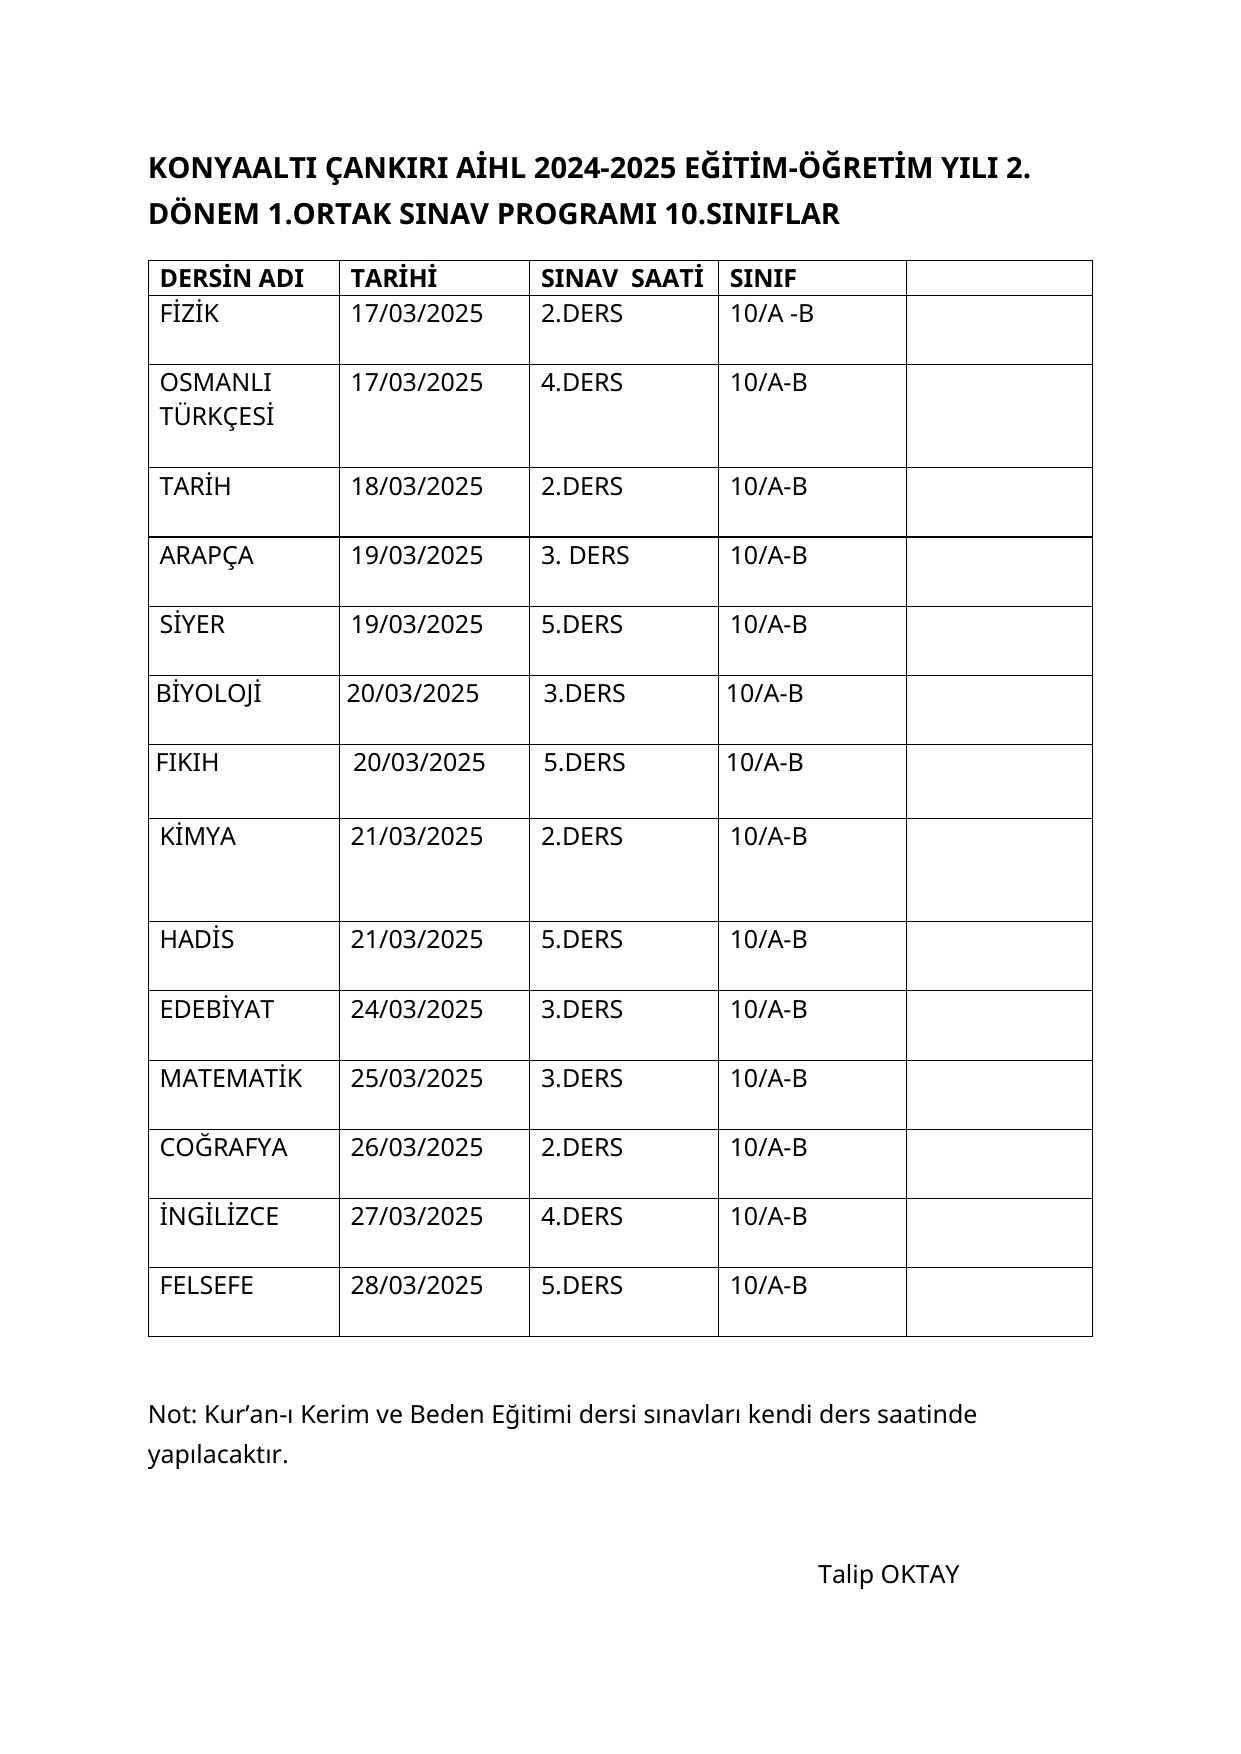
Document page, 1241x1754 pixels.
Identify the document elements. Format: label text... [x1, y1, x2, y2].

table_cell 2.DERS [530, 819, 718, 921]
table_cell MATEMATİK [149, 1061, 339, 1129]
table_cell 10/A-B [719, 1130, 906, 1198]
table_header [907, 261, 1092, 295]
table_cell 21/03/2025 [340, 922, 529, 990]
table_cell 19/03/2025 [340, 607, 529, 675]
table_cell 10/A -B [719, 296, 906, 364]
table_cell 10/A-B [719, 607, 906, 675]
table_cell 27/03/2025 [340, 1199, 529, 1267]
table_cell 17/03/2025 [340, 365, 529, 467]
table_cell 3.DERS [530, 676, 718, 744]
table_cell OSMANLI TÜRKÇESİ [149, 365, 339, 467]
table_cell BİYOLOJİ [149, 676, 339, 744]
table_cell KİMYA [149, 819, 339, 921]
table_cell 10/A-B [719, 1199, 906, 1267]
table_cell 5.DERS [530, 1268, 718, 1336]
table_cell 10/A-B [719, 1061, 906, 1129]
table_cell 3.DERS [530, 1061, 718, 1129]
table_cell 19/03/2025 [340, 538, 529, 606]
table_cell [907, 1199, 1092, 1267]
table_cell 10/A-B [719, 745, 906, 818]
text Not: Kur’an-ı Kerim ve Beden Eğitimi dersi sınavları kendi ders saatinde yapılacaktır. [148, 1397, 1093, 1470]
table_cell [907, 607, 1092, 675]
table_cell [907, 365, 1092, 467]
table_cell 10/A-B [719, 819, 906, 921]
table_cell TARİH [149, 468, 339, 536]
table_header SINIF [719, 261, 906, 295]
table_header DERSİN ADI [149, 261, 339, 295]
table_cell İNGİLİZCE [149, 1199, 339, 1267]
table_cell 2.DERS [530, 468, 718, 536]
table_cell 25/03/2025 [340, 1061, 529, 1129]
table_cell 5.DERS [530, 922, 718, 990]
table_cell [907, 1268, 1092, 1336]
table_cell 20/03/2025 [340, 676, 529, 744]
text KONYAALTI ÇANKIRI AİHL 2024-2025 EĞİTİM-ÖĞRETİM YILI 2. DÖNEM 1.ORTAK SINAV PROGRAMI 10.SINIFLAR [148, 148, 1093, 233]
table_cell 5.DERS [530, 607, 718, 675]
table_cell 3. DERS [530, 538, 718, 606]
table_cell FIKIH [149, 745, 339, 818]
table_cell [907, 745, 1092, 818]
text Talip OKTAY [148, 1556, 1093, 1590]
table_cell 18/03/2025 [340, 468, 529, 536]
table_cell 10/A-B [719, 538, 906, 606]
table_cell [907, 468, 1092, 536]
table_cell [907, 819, 1092, 921]
table_cell [907, 296, 1092, 364]
table_cell 5.DERS [530, 745, 718, 818]
table_cell 10/A-B [719, 468, 906, 536]
table_cell ARAPÇA [149, 538, 339, 606]
table_cell 26/03/2025 [340, 1130, 529, 1198]
table_cell 10/A-B [719, 1268, 906, 1336]
table_cell [907, 922, 1092, 990]
table_cell 4.DERS [530, 1199, 718, 1267]
table_cell 3.DERS [530, 991, 718, 1059]
table_cell 2.DERS [530, 296, 718, 364]
table_cell 4.DERS [530, 365, 718, 467]
table_cell 2.DERS [530, 1130, 718, 1198]
table_header SINAV SAATİ [530, 261, 718, 295]
table_cell EDEBİYAT [149, 991, 339, 1059]
table_cell [907, 991, 1092, 1059]
table_cell 10/A-B [719, 676, 906, 744]
table_cell SİYER [149, 607, 339, 675]
table_cell COĞRAFYA [149, 1130, 339, 1198]
table_cell [907, 676, 1092, 744]
table_cell HADİS [149, 922, 339, 990]
table_cell 17/03/2025 [340, 296, 529, 364]
table_cell 10/A-B [719, 922, 906, 990]
table_header TARİHİ [340, 261, 529, 295]
table_cell 10/A-B [719, 991, 906, 1059]
table_cell [907, 1061, 1092, 1129]
table_cell FELSEFE [149, 1268, 339, 1336]
table_cell 24/03/2025 [340, 991, 529, 1059]
table_cell FİZİK [149, 296, 339, 364]
table_cell 21/03/2025 [340, 819, 529, 921]
table_cell [907, 1130, 1092, 1198]
table_cell 28/03/2025 [340, 1268, 529, 1336]
table_cell [907, 538, 1092, 606]
table_cell 20/03/2025 [340, 745, 529, 818]
table_cell 10/A-B [719, 365, 906, 467]
